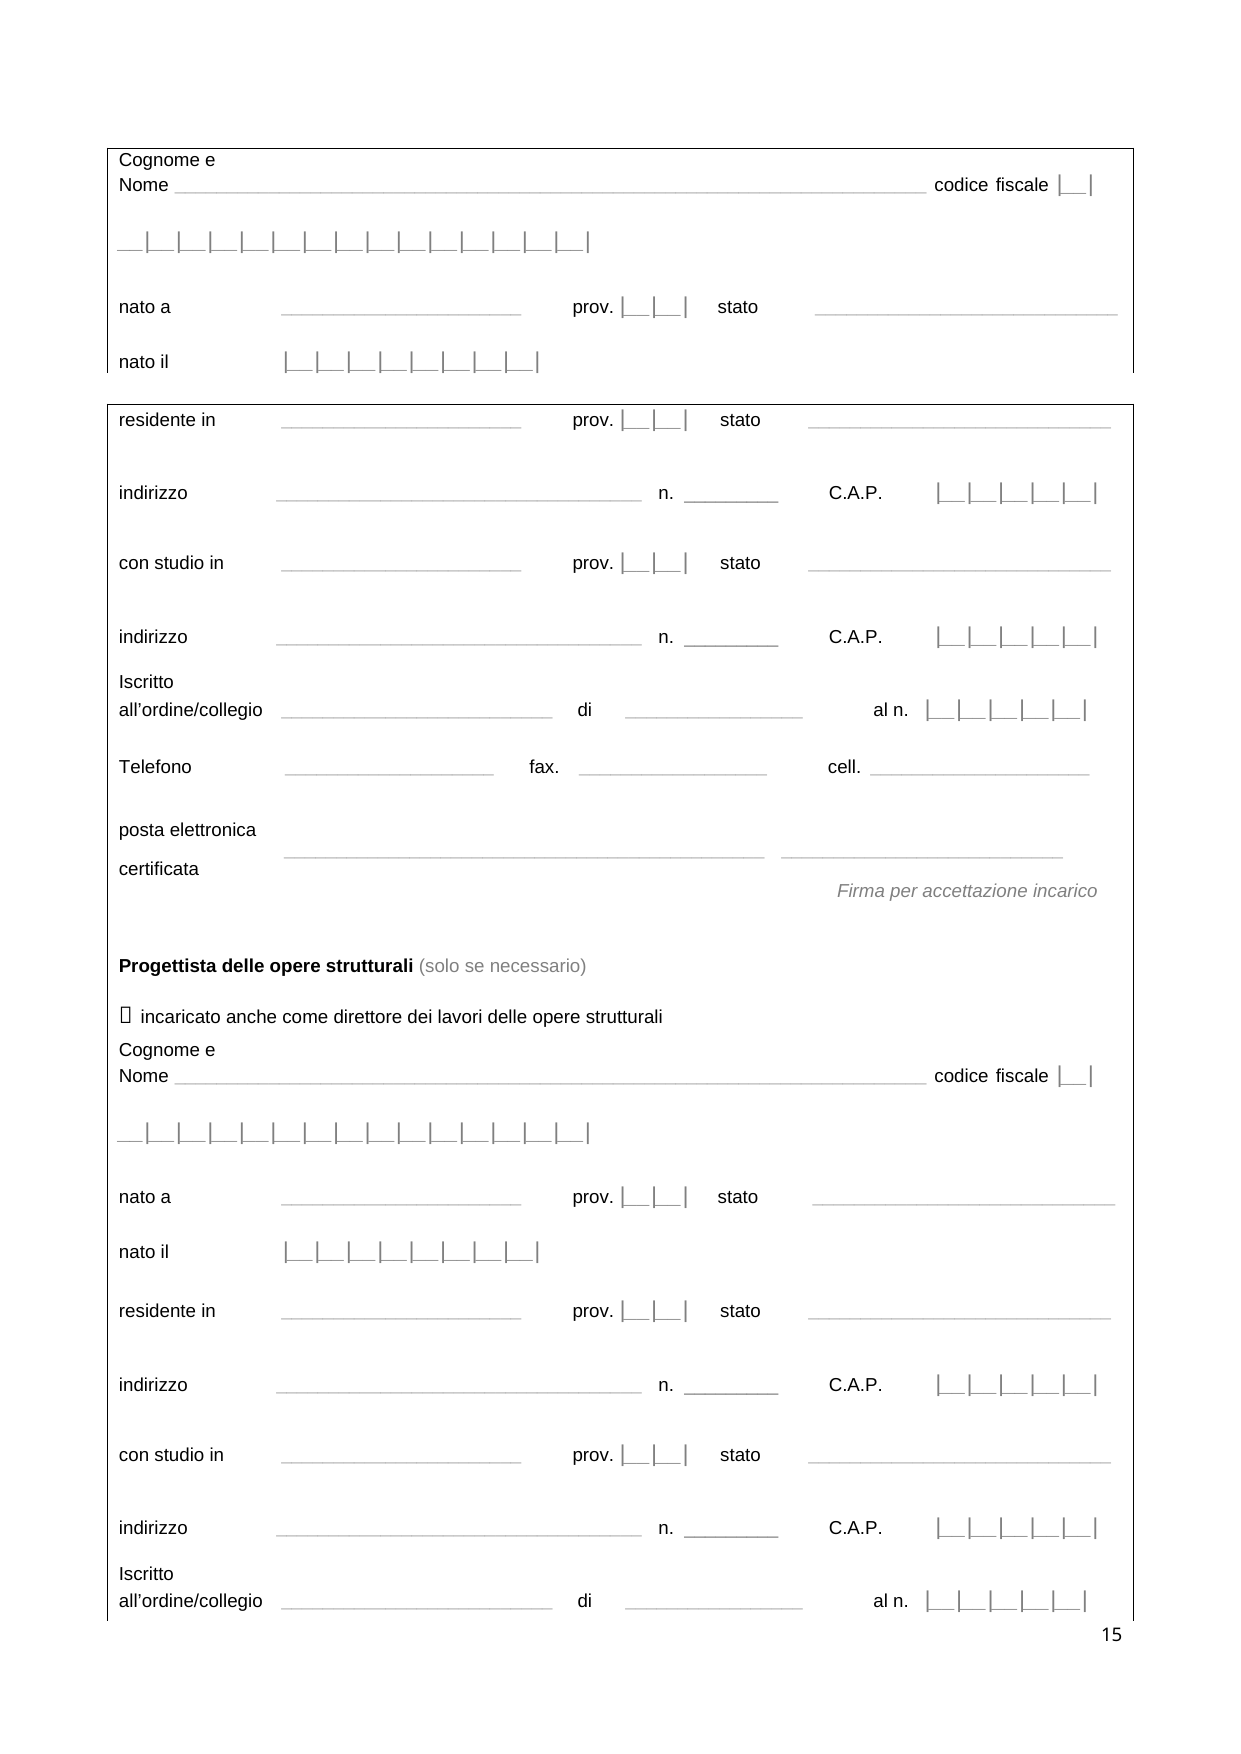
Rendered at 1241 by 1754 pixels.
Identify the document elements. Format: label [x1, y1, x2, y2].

table_header [108, 405, 1133, 1621]
table_header [108, 149, 1133, 373]
